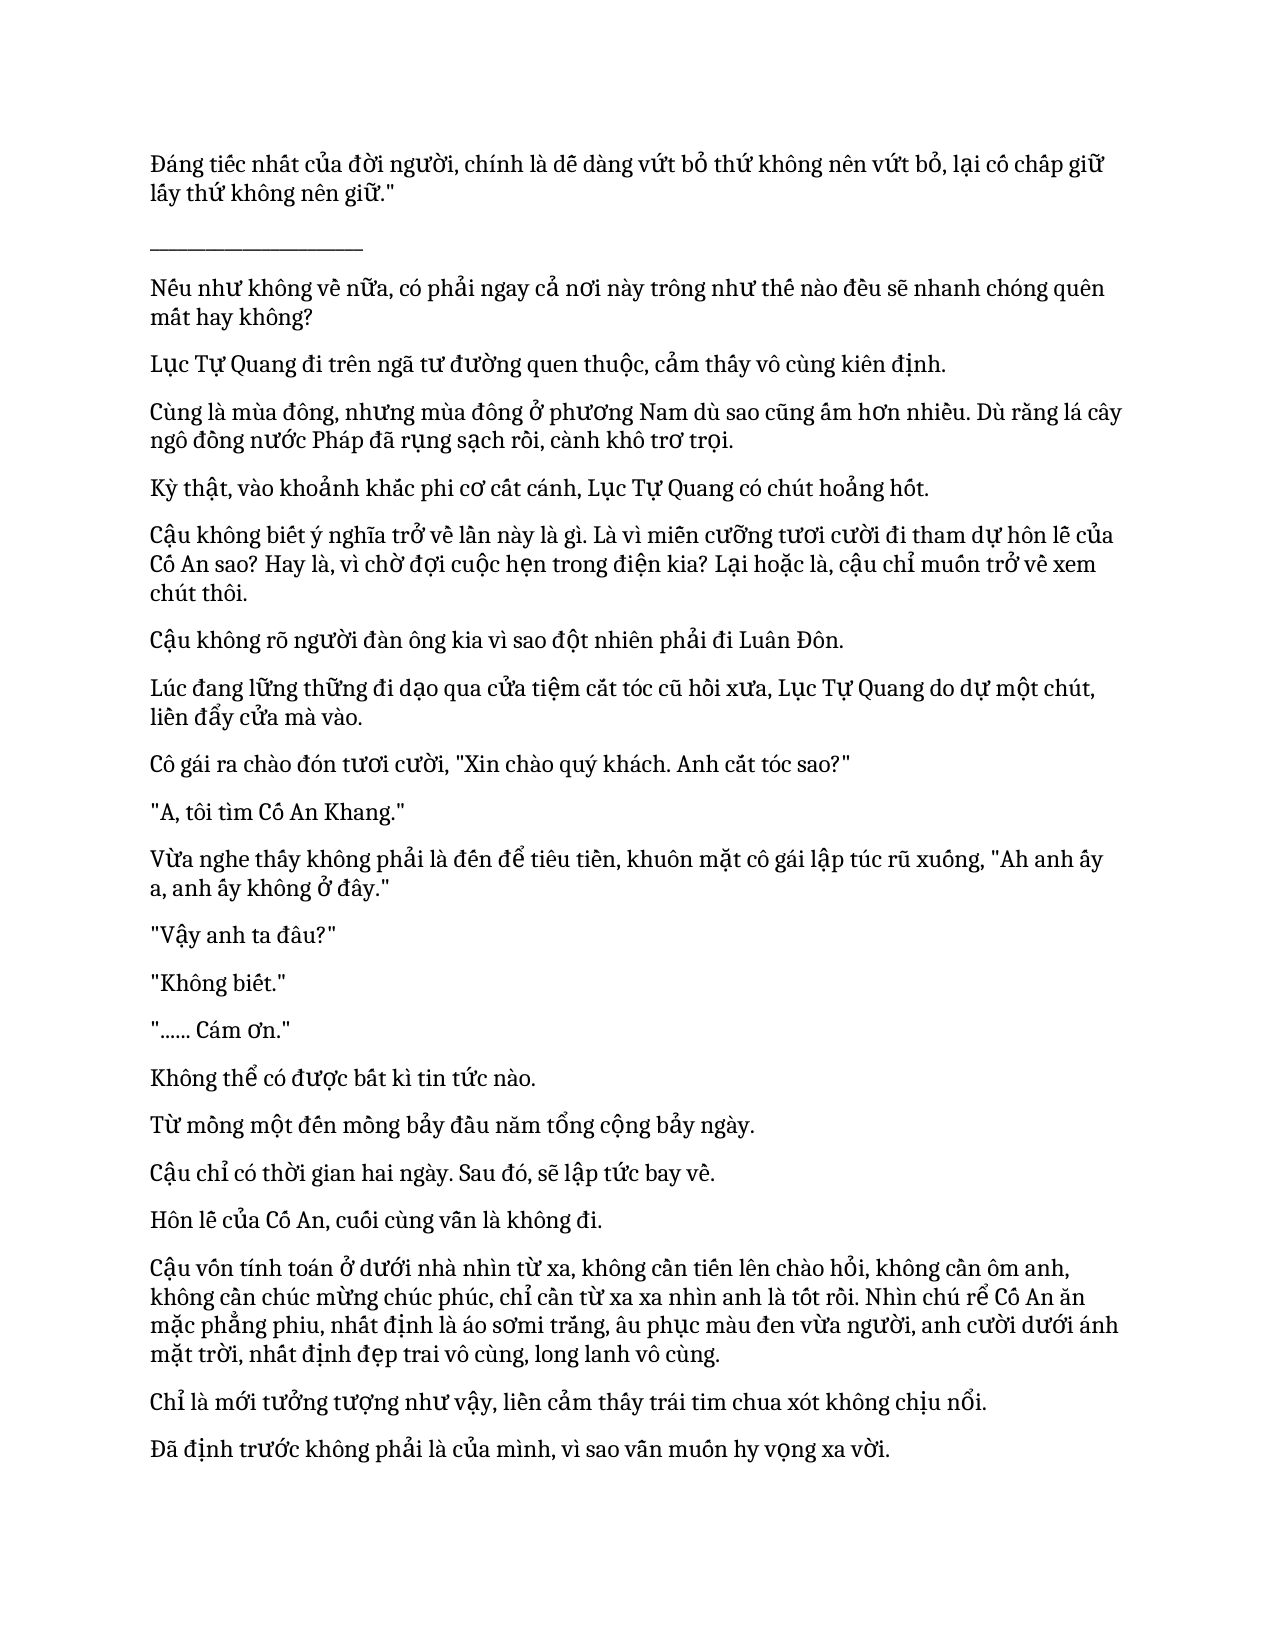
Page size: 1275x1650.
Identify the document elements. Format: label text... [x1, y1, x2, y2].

text Kỳ thật, vào khoảnh khắc phi cơ cất cánh, Lục Tự Quang có chút hoảng hốt. [150, 474, 1125, 502]
text Lúc đang lững thững đi dạo qua cửa tiệm cắt tóc cũ hồi xưa, Lục Tự Quang do dự một chút, liền đẩy cửa mà vào. [150, 674, 1125, 731]
text Từ mồng một đến mồng bảy đầu năm tổng cộng bảy ngày. [150, 1111, 1125, 1140]
text Cậu không rõ người đàn ông kia vì sao đột nhiên phải đi Luân Đôn. [150, 626, 1125, 655]
text Vừa nghe thấy không phải là đến để tiêu tiền, khuôn mặt cô gái lập túc rũ xuống, "Ah anh ấy a, anh ấy không ở đây." [150, 845, 1125, 902]
text Cậu không biết ý nghĩa trở về lần này là gì. Là vì miễn cưỡng tươi cười đi tham dự hôn lễ của Cố An sao? Hay là, vì chờ đợi cuộc hẹn trong điện kia? Lại hoặc là, cậu chỉ muốn trở về xem chút thôi. [150, 521, 1125, 607]
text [150, 150, 1125, 207]
text Cùng là mùa đông, nhưng mùa đông ở phương Nam dù sao cũng ấm hơn nhiều. Dù rằng lá cây ngô đồng nước Pháp đã rụng sạch rồi, cành khô trơ trọi. [150, 397, 1125, 455]
text Cô gái ra chào đón tươi cười, "Xin chào quý khách. Anh cắt tóc sao?" [150, 750, 1125, 779]
text Hôn lễ của Cố An, cuối cùng vẫn là không đi. [150, 1206, 1125, 1235]
text Lục Tự Quang đi trên ngã tư đường quen thuộc, cảm thấy vô cùng kiên định. [150, 350, 1125, 379]
text "Vậy anh ta đâu?" [150, 921, 1125, 950]
text Không thể có được bất kì tin tức nào. [150, 1064, 1125, 1092]
text Chỉ là mới tưởng tượng như vậy, liền cảm thấy trái tim chua xót không chịu nổi. [150, 1387, 1125, 1416]
text Cậu vốn tính toán ở dưới nhà nhìn từ xa, không cần tiến lên chào hỏi, không cần ôm anh, không cần chúc mừng chúc phúc, chỉ cần từ xa xa nhìn anh là tốt rồi. Nhìn chú rể Cố An ăn mặc phẳng phiu, nhất định là áo sơmi trắng, âu phục màu đen vừa người, anh cười dưới ánh mặt trời, nhất định đẹp trai vô cùng, long lanh vô cùng. [150, 1254, 1125, 1369]
text Đã định trước không phải là của mình, vì sao vẫn muốn hy vọng xa vời. [150, 1435, 1125, 1464]
text _______________________ [150, 226, 1125, 255]
text "A, tôi tìm Cố An Khang." [150, 797, 1125, 826]
text Nếu như không về nữa, có phải ngay cả nơi này trông như thế nào đều sẽ nhanh chóng quên mất hay không? [150, 274, 1125, 331]
text "...... Cám ơn." [150, 1016, 1125, 1045]
text "Không biết." [150, 969, 1125, 997]
text Cậu chỉ có thời gian hai ngày. Sau đó, sẽ lập tức bay về. [150, 1159, 1125, 1187]
